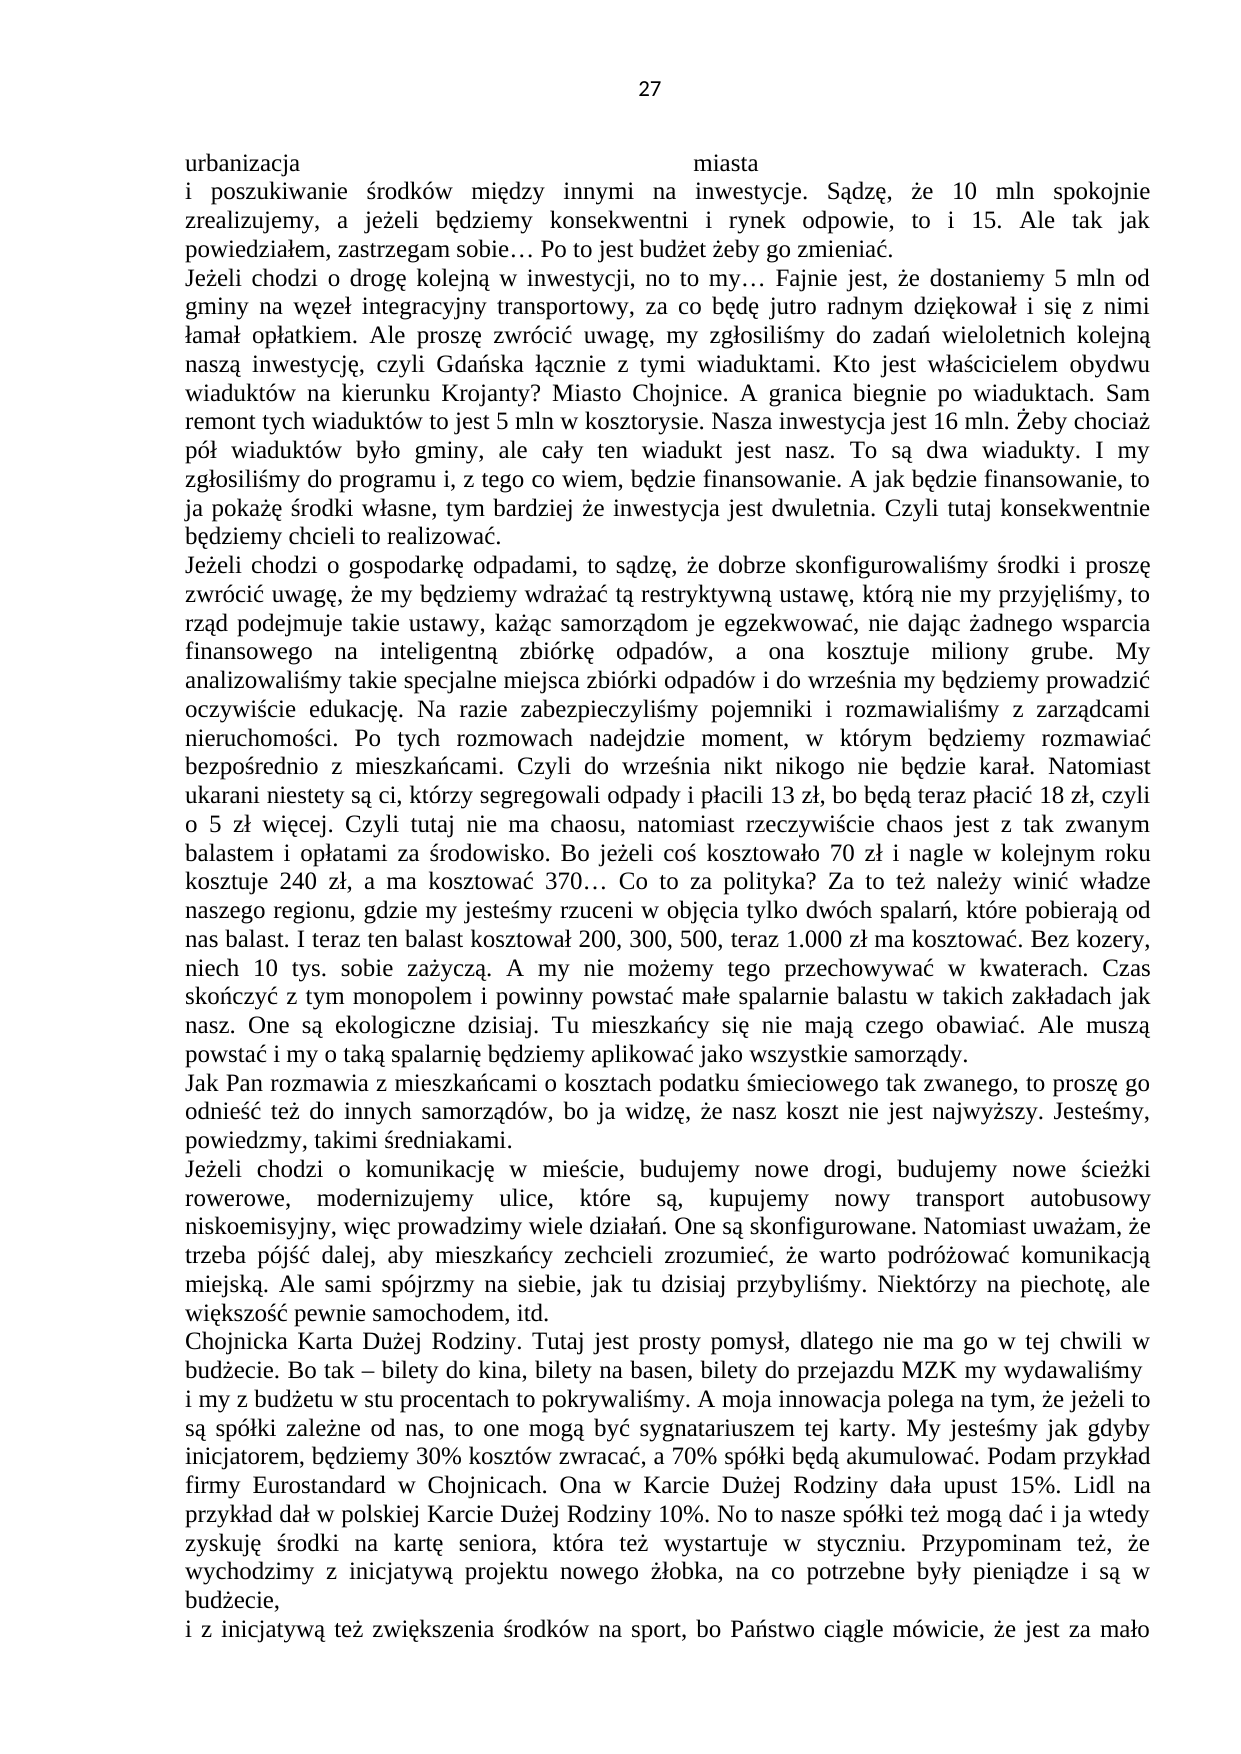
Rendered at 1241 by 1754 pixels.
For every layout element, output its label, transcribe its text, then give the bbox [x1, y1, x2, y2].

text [185, 148, 1152, 263]
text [185, 1326, 1152, 1643]
text Jeżeli chodzi o gospodarkę odpadami, to sądzę, że dobrze skonfigurowaliśmy środki i proszę zwrócić uwagę, że my będziemy wdrażać tą restryktywną ustawę, którą nie my przyjęliśmy, to rząd podejmuje takie ustawy, każąc samorządom je egzekwować, nie dając żadnego wsparcia finansowego na inteligentną zbiórkę odpadów, a ona kosztuje miliony grube. My analizowaliśmy takie specjalne miejsca zbiórki odpadów i do września my będziemy prowadzić oczywiście edukację. Na razie zabezpieczyliśmy pojemniki i rozmawialiśmy z zarządcami nieruchomości. Po tych rozmowach nadejdzie moment, w którym będziemy rozmawiać bezpośrednio z mieszkańcami. Czyli do września nikt nikogo nie będzie karał. Natomiast ukarani niestety są ci, którzy segregowali odpady i płacili 13 zł, bo będą teraz płacić 18 zł, czyli o 5 zł więcej. Czyli tutaj nie ma chaosu, natomiast rzeczywiście chaos jest z tak zwanym balastem i opłatami za środowisko. Bo jeżeli coś kosztowało 70 zł i nagle w kolejnym roku kosztuje 240 zł, a ma kosztować 370… Co to za polityka? Za to też należy winić władze naszego regionu, gdzie my jesteśmy rzuceni w objęcia tylko dwóch spalarń, które pobierają od nas balast. I teraz ten balast kosztował 200, 300, 500, teraz 1.000 zł ma kosztować. Bez kozery, niech 10 tys. sobie zażyczą. A my nie możemy tego przechowywać w kwaterach. Czas skończyć z tym monopolem i powinny powstać małe spalarnie balastu w takich zakładach jak nasz. One są ekologiczne dzisiaj. Tu mieszkańcy się nie mają czego obawiać. Ale muszą powstać i my o taką spalarnię będziemy aplikować jako wszystkie samorządy. [185, 550, 1152, 1068]
text Jeżeli chodzi o komunikację w mieście, budujemy nowe drogi, budujemy nowe ścieżki rowerowe, modernizujemy ulice, które są, kupujemy nowy transport autobusowy niskoemisyjny, więc prowadzimy wiele działań. One są skonfigurowane. Natomiast uważam, że trzeba pójść dalej, aby mieszkańcy zechcieli zrozumieć, że warto podróżować komunikacją miejską. Ale sami spójrzmy na siebie, jak tu dzisiaj przybyliśmy. Niektórzy na piechotę, ale większość pewnie samochodem, itd. [185, 1154, 1152, 1326]
text Jak Pan rozmawia z mieszkańcami o kosztach podatku śmieciowego tak zwanego, to proszę go odnieść też do innych samorządów, bo ja widzę, że nasz koszt nie jest najwyższy. Jesteśmy, powiedzmy, takimi średniakami. [185, 1068, 1152, 1154]
text Jeżeli chodzi o drogę kolejną w inwestycji, no to my… Fajnie jest, że dostaniemy 5 mln od gminy na węzeł integracyjny transportowy, za co będę jutro radnym dziękował i się z nimi łamał opłatkiem. Ale proszę zwrócić uwagę, my zgłosiliśmy do zadań wieloletnich kolejną naszą inwestycję, czyli Gdańska łącznie z tymi wiaduktami. Kto jest właścicielem obydwu wiaduktów na kierunku Krojanty? Miasto Chojnice. A granica biegnie po wiaduktach. Sam remont tych wiaduktów to jest 5 mln w kosztorysie. Nasza inwestycja jest 16 mln. Żeby chociaż pół wiaduktów było gminy, ale cały ten wiadukt jest nasz. To są dwa wiadukty. I my zgłosiliśmy do programu i, z tego co wiem, będzie finansowanie. A jak będzie finansowanie, to ja pokażę środki własne, tym bardziej że inwestycja jest dwuletnia. Czyli tutaj konsekwentnie będziemy chcieli to realizować. [185, 263, 1152, 550]
